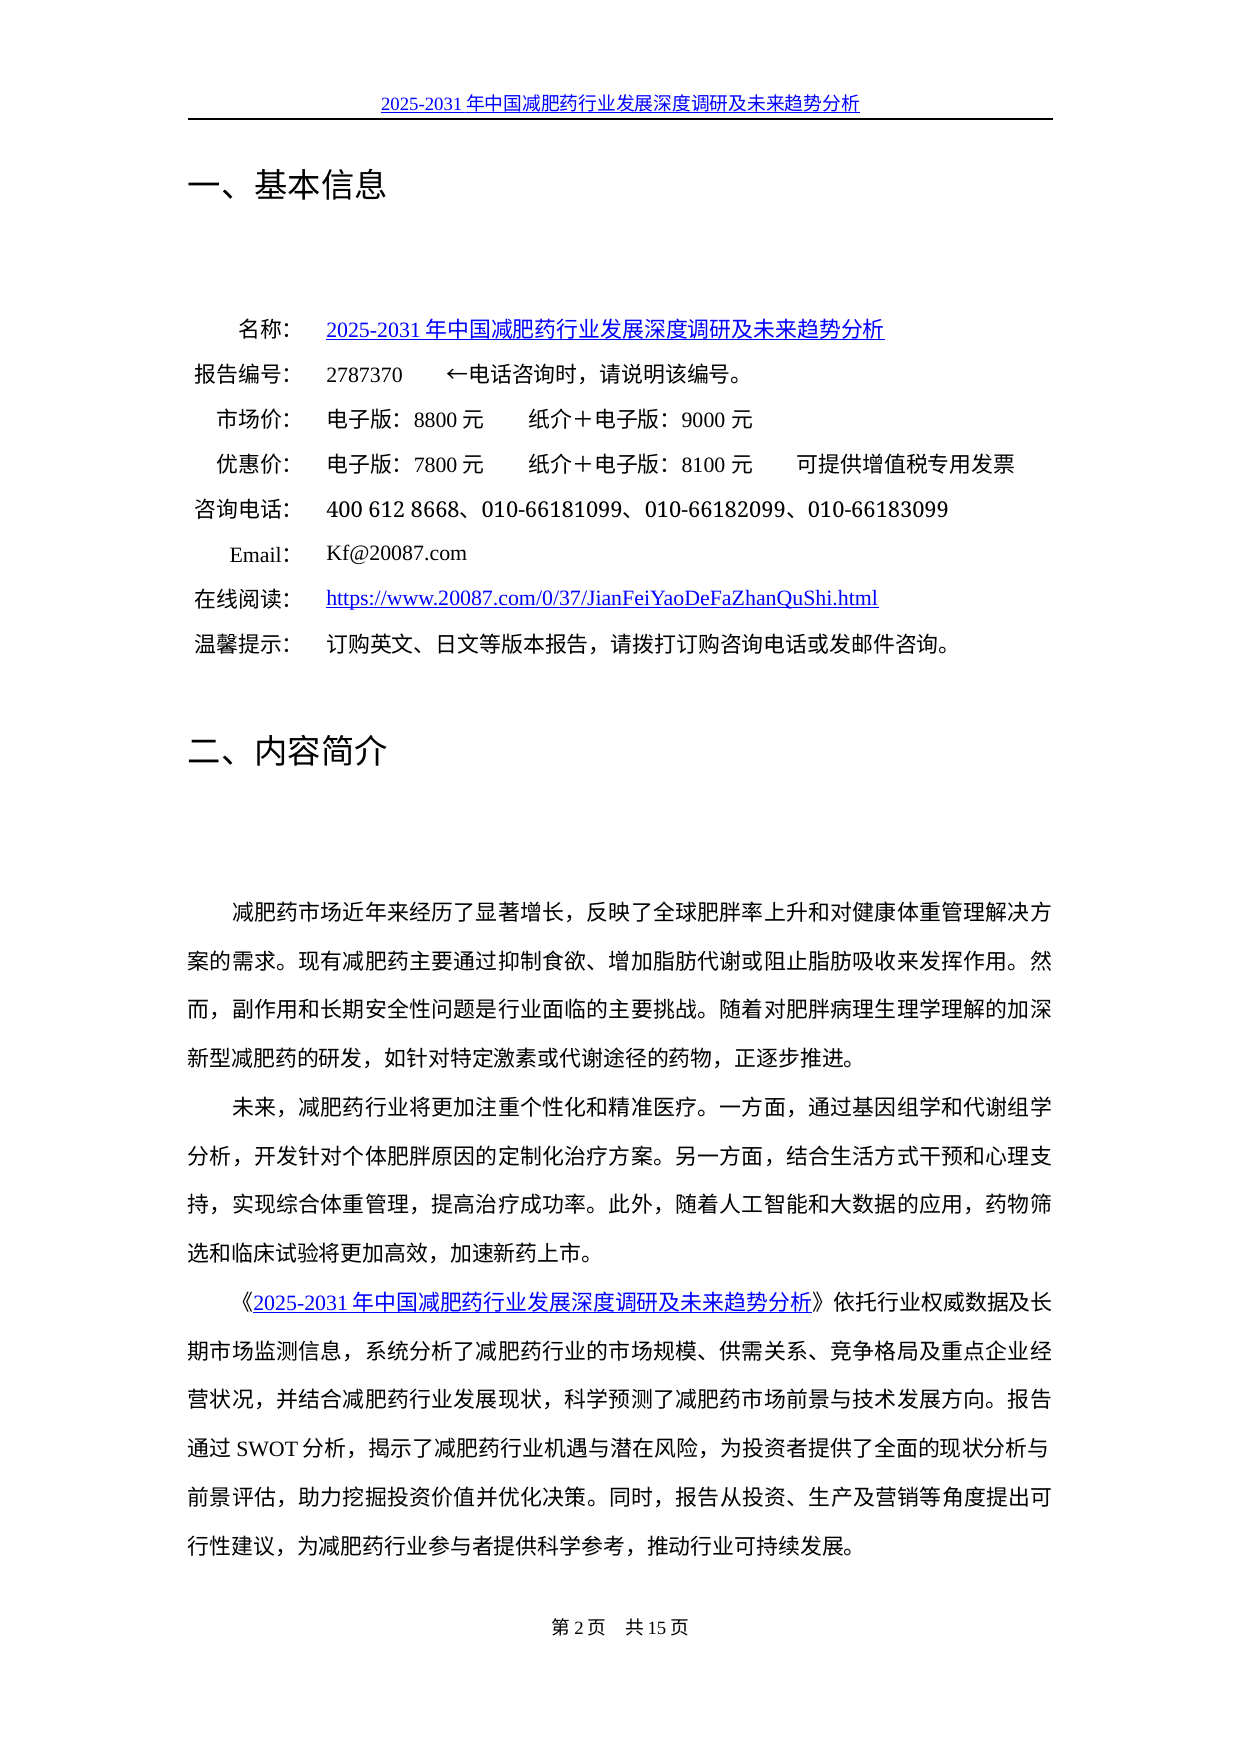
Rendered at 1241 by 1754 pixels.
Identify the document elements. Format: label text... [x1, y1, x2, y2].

table_cell 400 612 8668、010-66181099、010-66182099、010-66183099 [315, 492, 1073, 537]
table_cell 电子版：8800 元 纸介＋电子版：9000 元 [315, 402, 1073, 447]
table_cell 市场价： [167, 402, 315, 447]
table_cell Email： [167, 537, 315, 582]
table_cell 在线阅读： [167, 582, 315, 627]
table_cell 电子版：7800 元 纸介＋电子版：8100 元 可提供增值税专用发票 [315, 447, 1073, 492]
title 二、内容简介 [187, 717, 1053, 782]
table_cell Kf@20087.com [315, 537, 1073, 582]
table_cell 2787370 ←电话咨询时，请说明该编号。 [315, 357, 1073, 402]
title 一、基本信息 [187, 150, 1053, 215]
table_cell 温馨提示： [167, 627, 315, 672]
table_cell 优惠价： [167, 447, 315, 492]
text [187, 894, 1053, 1561]
table_cell 咨询电话： [167, 492, 315, 537]
table_cell 订购英文、日文等版本报告，请拨打订购咨询电话或发邮件咨询。 [315, 627, 1073, 672]
table_cell [315, 582, 1073, 627]
table_cell 报告编号： [167, 357, 315, 402]
table_header 名称： [167, 312, 315, 357]
table_header 2025-2031年中国减肥药行业发展深度调研及未来趋势分析 [315, 312, 1073, 357]
